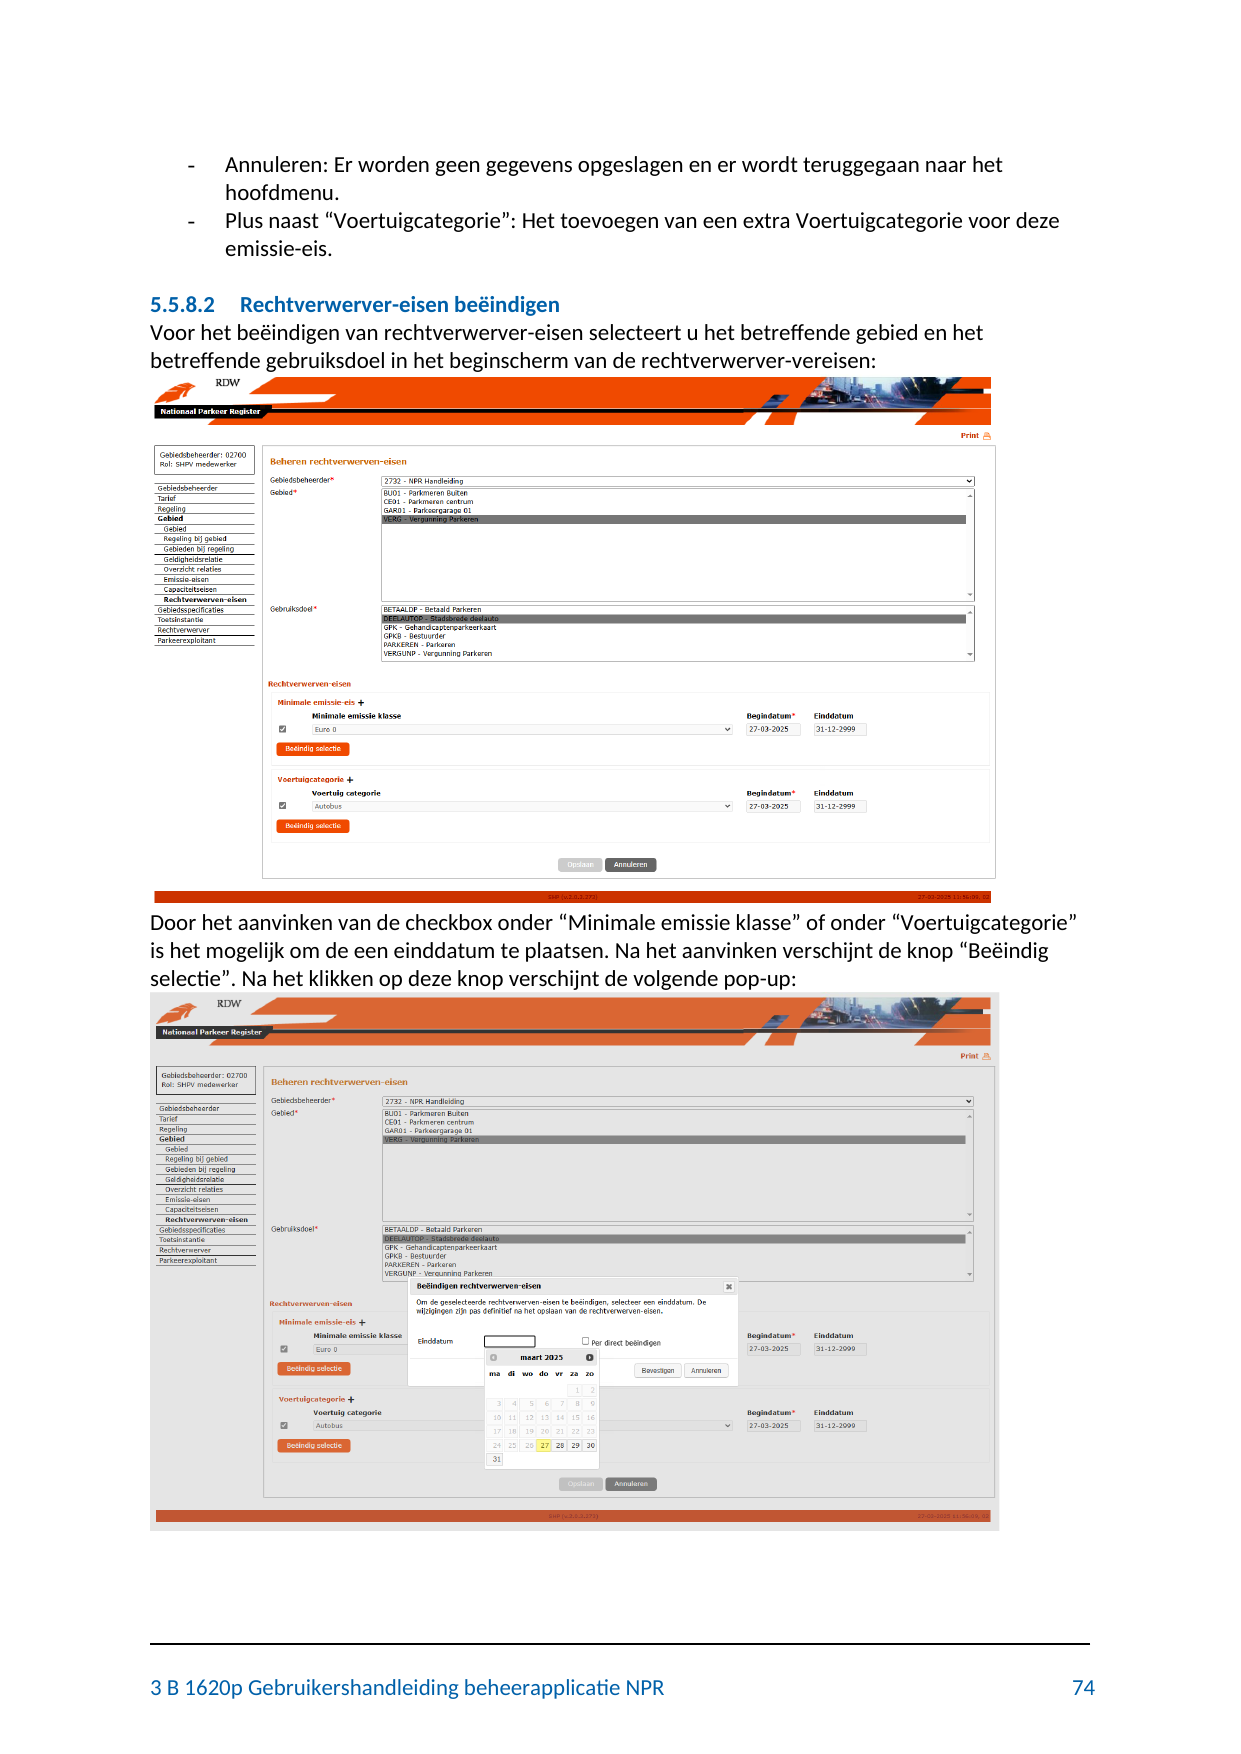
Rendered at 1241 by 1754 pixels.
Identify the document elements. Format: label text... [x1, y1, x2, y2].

picture [150, 374, 1000, 909]
list Annuleren: Er worden geen gegevens opgeslagen en er wordt teruggegaan naar het hoofdmenu. [187, 150, 1090, 206]
list Plus naast “Voertuigcategorie”: Het toevoegen van een extra Voertuigcategorie voor deze emissie-eis. [187, 206, 1090, 262]
picture [150, 992, 1000, 1531]
subtitle Rechtverwerver-eisen beëindigen [150, 290, 1090, 318]
text Door het aanvinken van de checkbox onder “Minimale emissie klasse” of onder “Voertuigcategorie” is het mogelijk om de een einddatum te plaatsen. Na het aanvinken verschijnt de knop “Beëindig selectie”. Na het klikken op deze knop verschijnt de volgende pop-up: [150, 908, 1090, 992]
text Voor het beëindigen van rechtverwerver-eisen selecteert u het betreffende gebied en het betreffende gebruiksdoel in het beginscherm van de rechtverwerver-vereisen: [150, 318, 1090, 374]
